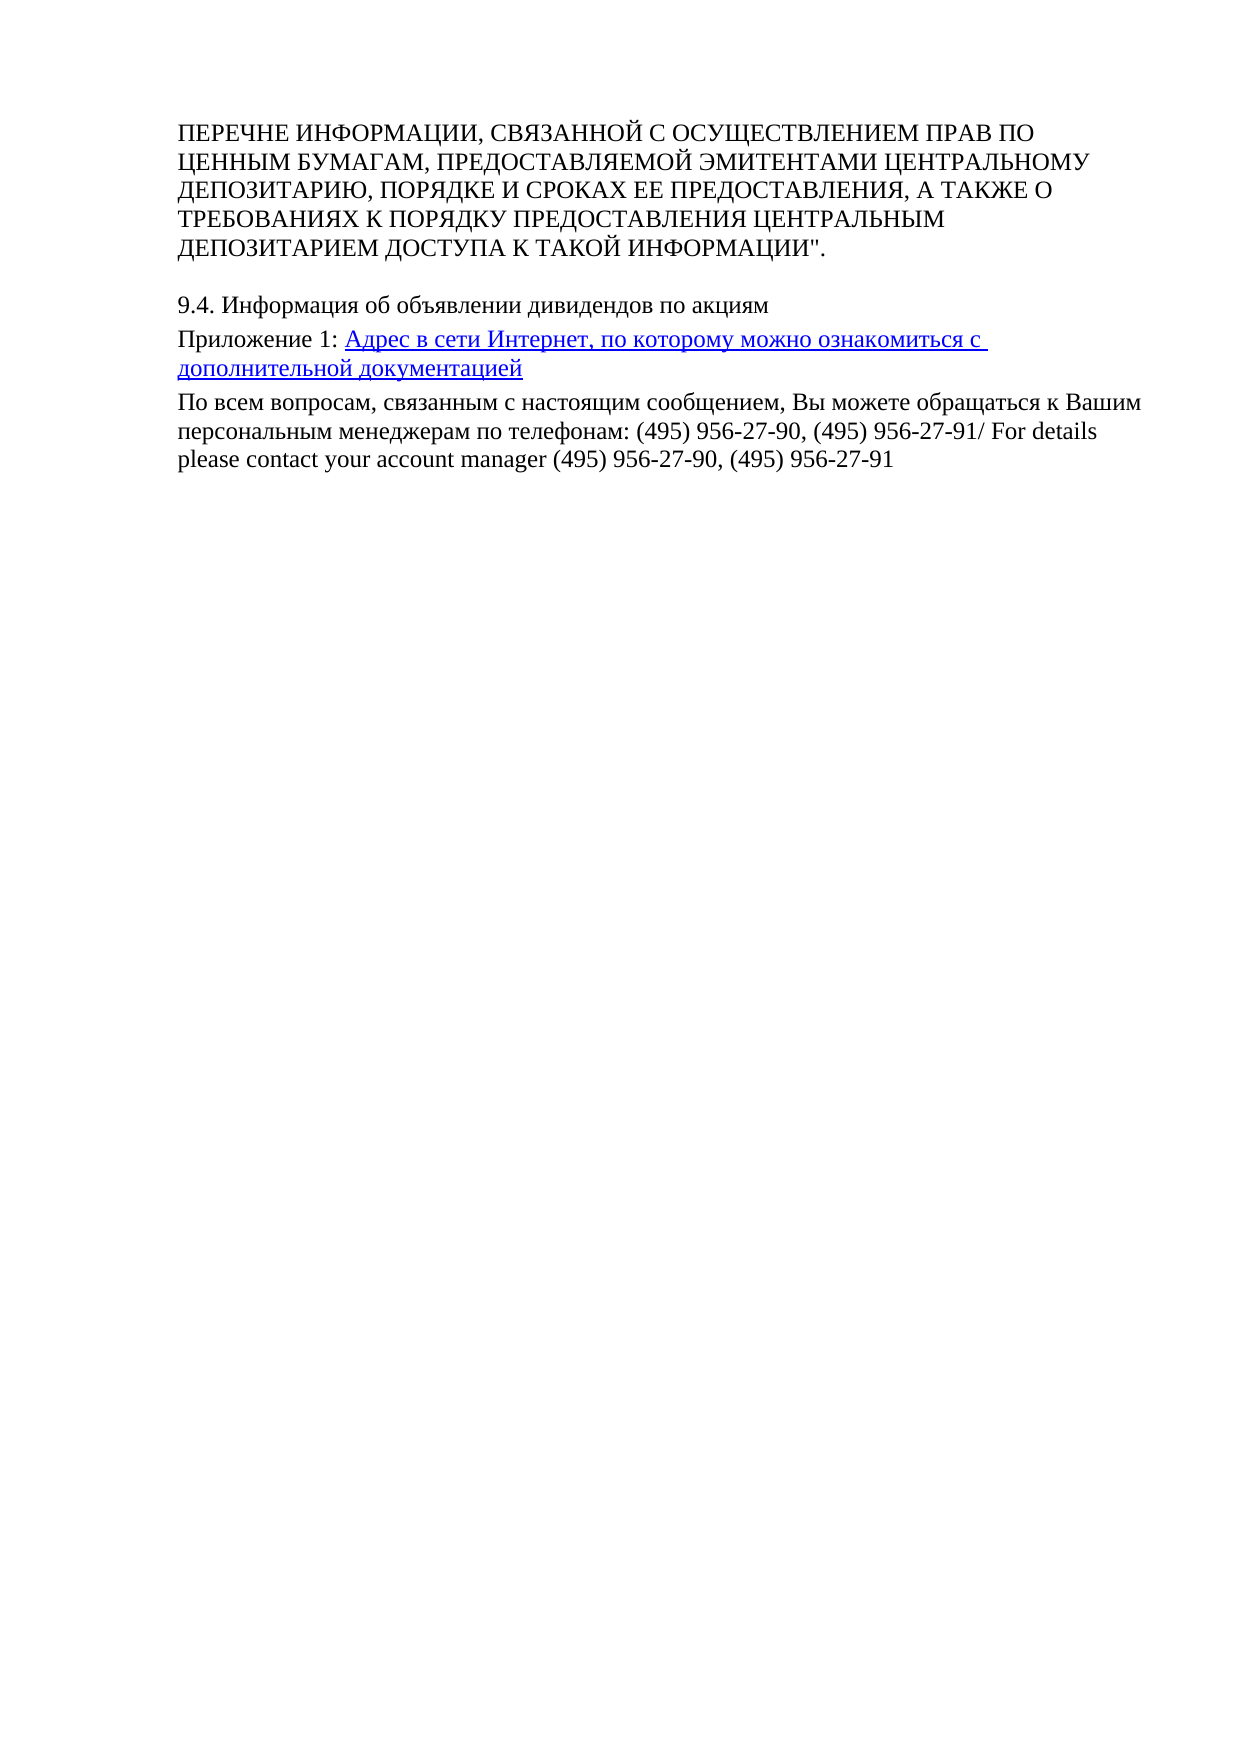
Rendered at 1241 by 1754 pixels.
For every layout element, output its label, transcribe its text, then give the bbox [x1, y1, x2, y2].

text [177, 118, 1152, 319]
text Приложение 1: Адрес в сети Интернет, по которому можно ознакомиться с дополнительной документацией [177, 324, 1152, 382]
text По всем вопросам, связанным с настоящим сообщением, Вы можете обращаться к Вашим персональным менеджерам по телефонам: (495) 956-27-90, (495) 956-27-91/ For details please contact your account manager (495) 956-27-90, (495) 956-27-91 [177, 387, 1152, 473]
